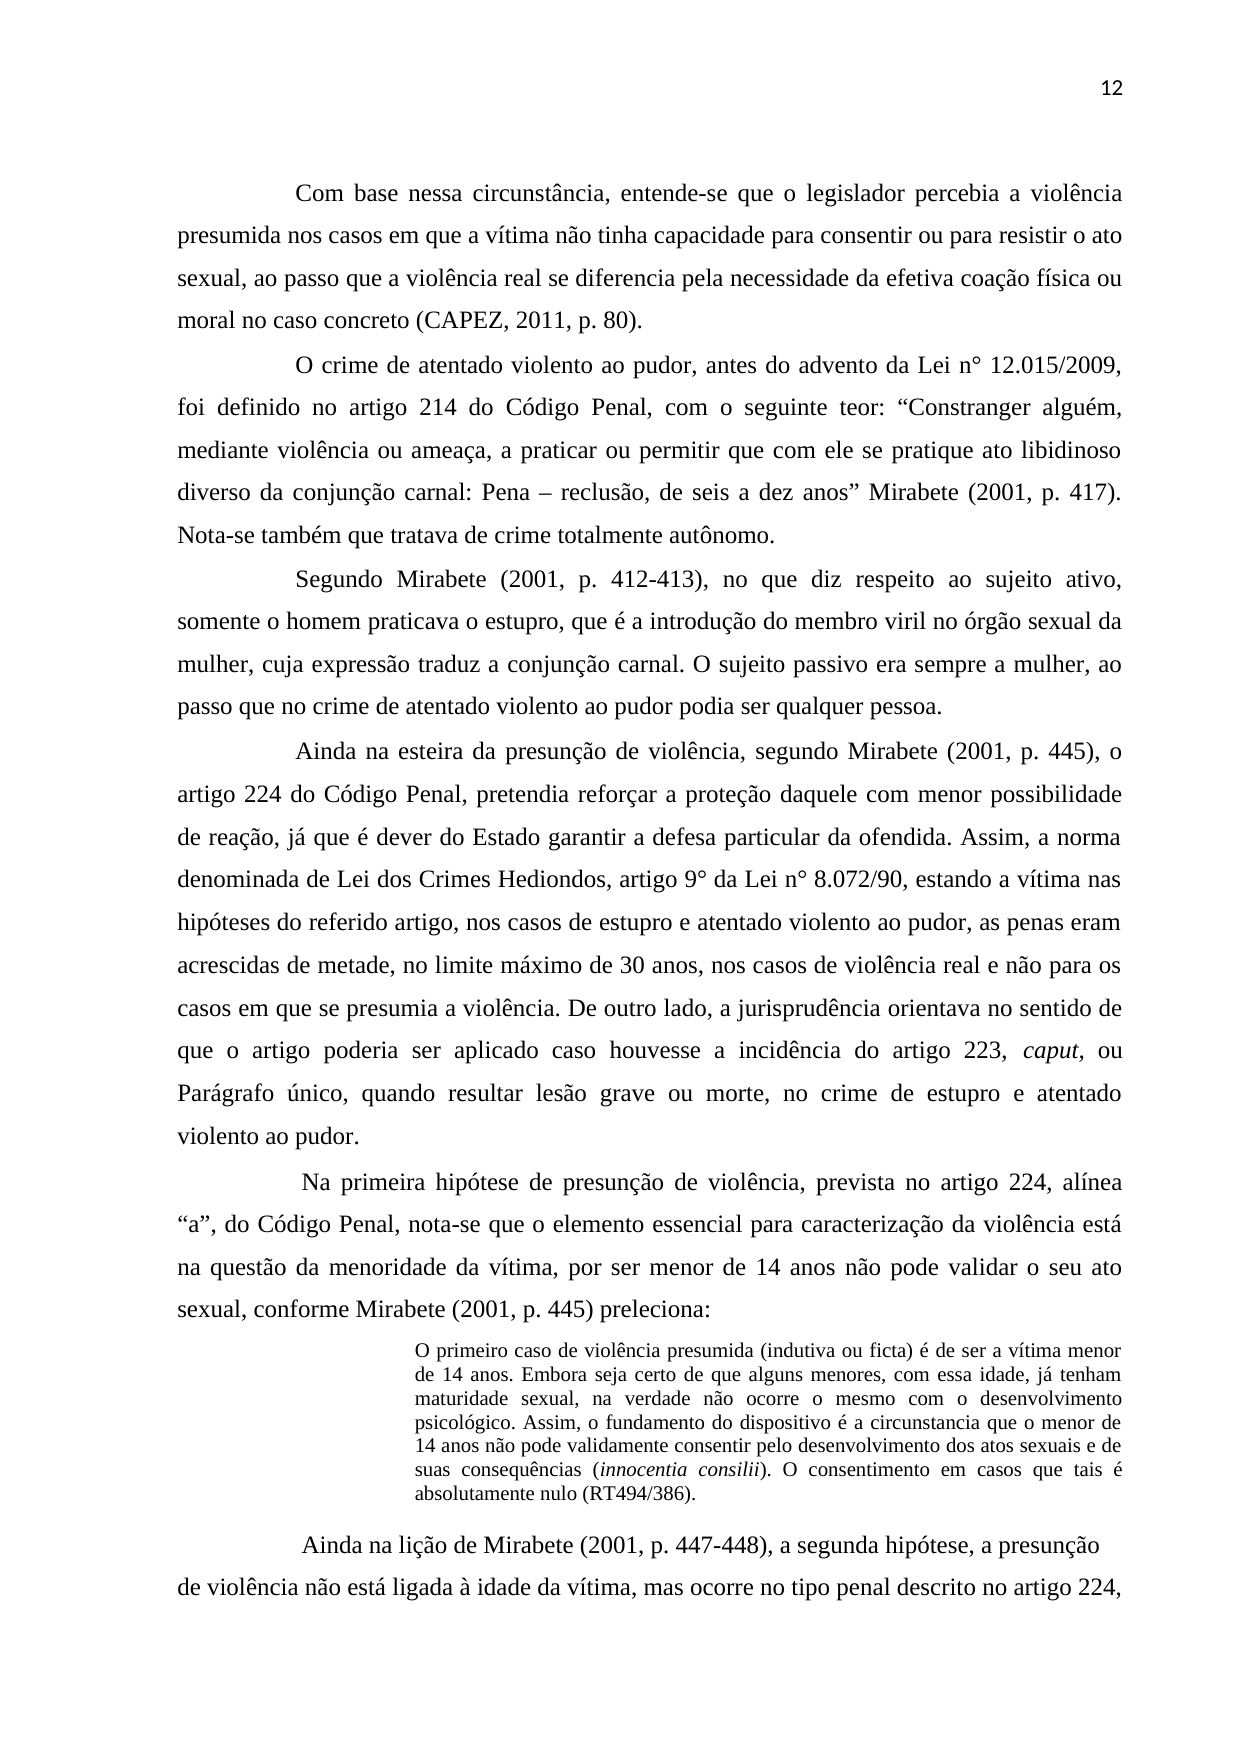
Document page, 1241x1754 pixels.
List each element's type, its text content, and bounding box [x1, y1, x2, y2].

text O primeiro caso de violência presumida (indutiva ou ficta) é de ser a vítima menor de 14 anos. Embora seja certo de que alguns menores, com essa idade, já tenham maturidade sexual, na verdade não ocorre o mesmo com o desenvolvimento psicológico. Assim, o fundamento do dispositivo é a circunstancia que o menor de 14 anos não pode validamente consentir pelo desenvolvimento dos atos sexuais e de suas consequências (innocentia consilii). O consentimento em casos que tais é absolutamente nulo (RT494/386). [414, 1338, 1123, 1505]
text Segundo Mirabete (2001, p. 412-413), no que diz respeito ao sujeito ativo, somente o homem praticava o estupro, que é a introdução do membro viril no órgão sexual da mulher, cuja expressão traduz a conjunção carnal. O sujeito passivo era sempre a mulher, ao passo que no crime de atentado violento ao pudor podia ser qualquer pessoa. [177, 564, 1123, 720]
text Com base nessa circunstância, entende-se que o legislador percebia a violência presumida nos casos em que a vítima não tinha capacidade para consentir ou para resistir o ato sexual, ao passo que a violência real se diferencia pela necessidade da efetiva coação física ou moral no caso concreto (CAPEZ, 2011, p. 80). [177, 178, 1123, 334]
text O crime de atentado violento ao pudor, antes do advento da Lei n° 12.015/2009, foi definido no artigo 214 do Código Penal, com o seguinte teor: “Constranger alguém, mediante violência ou ameaça, a praticar ou permitir que com ele se pratique ato libidinoso diverso da conjunção carnal: Pena – reclusão, de seis a dez anos” Mirabete (2001, p. 417). Nota-se também que tratava de crime totalmente autônomo. [177, 350, 1123, 548]
text 12 [150, 73, 1123, 101]
text Ainda na lição de Mirabete (2001, p. 447-448), a segunda hipótese, a presunção de violência não está ligada à idade da vítima, mas ocorre no tipo penal descrito no artigo 224, [177, 1531, 1123, 1601]
text Na primeira hipótese de presunção de violência, prevista no artigo 224, alínea “a”, do Código Penal, nota-se que o elemento essencial para caracterização da violência está na questão da menoridade da vítima, por ser menor de 14 anos não pode validar o seu ato sexual, conforme Mirabete (2001, p. 445) preleciona: [177, 1167, 1123, 1323]
text Ainda na esteira da presunção de violência, segundo Mirabete (2001, p. 445), o artigo 224 do Código Penal, pretendia reforçar a proteção daquele com menor possibilidade de reação, já que é dever do Estado garantir a defesa particular da ofendida. Assim, a norma denominada de Lei dos Crimes Hediondos, artigo 9° da Lei n° 8.072/90, estando a vítima nas hipóteses do referido artigo, nos casos de estupro e atentado violento ao pudor, as penas eram acrescidas de metade, no limite máximo de 30 anos, nos casos de violência real e não para os casos em que se presumia a violência. De outro lado, a jurisprudência orientava no sentido de que o artigo poderia ser aplicado caso houvesse a incidência do artigo 223, caput, ou Parágrafo único, quando resultar lesão grave ou morte, no crime de estupro e atentado violento ao pudor. [177, 736, 1123, 1150]
